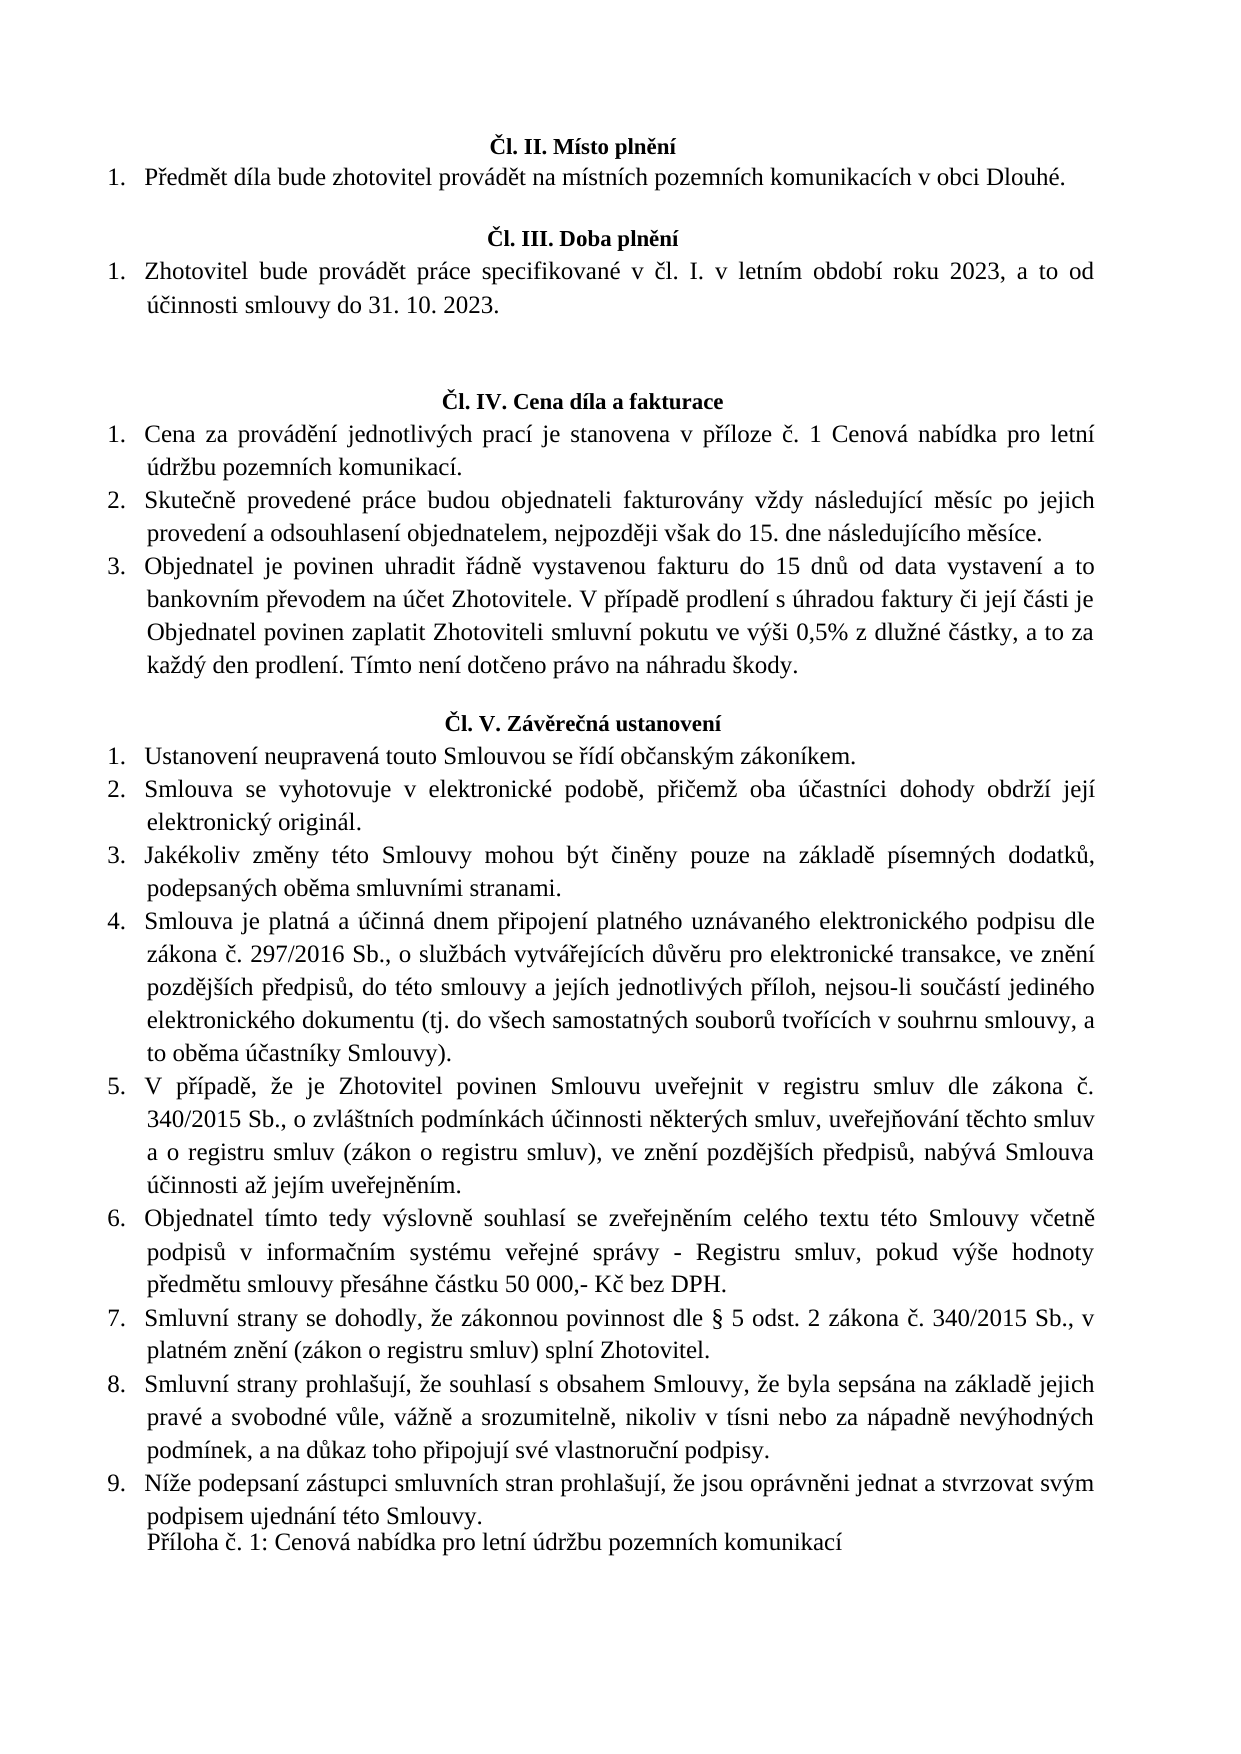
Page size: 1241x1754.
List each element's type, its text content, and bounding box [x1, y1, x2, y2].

list Skutečně provedené práce budou objednateli fakturovány vždy následující měsíc po jejich provedení a odsouhlasení objednatelem, nejpozději však do 15. dne následujícího měsíce. [107, 482, 1096, 548]
text Čl. V. Závěrečná ustanovení [107, 705, 1058, 738]
list Níže podepsaní zástupci smluvních stran prohlašují, že jsou oprávněni jednat a stvrzovat svým podpisem ujednání této Smlouvy. [107, 1465, 1096, 1531]
list Smluvní strany prohlašují, že souhlasí s obsahem Smlouvy, že byla sepsána na základě jejich pravé a svobodné vůle, vážně a srozumitelně, nikoliv v tísni nebo za nápadně nevýhodných podmínek, a na důkaz toho připojují své vlastnoruční podpisy. [107, 1366, 1096, 1465]
text Čl. III. Doba plnění [107, 219, 1058, 253]
list Předmět díla bude zhotovitel provádět na místních pozemních komunikacích v obci Dlouhé. [107, 165, 1096, 190]
list Ustanovení neupravená touto Smlouvou se řídí občanským zákoníkem. [107, 738, 1096, 771]
list Objednatel je povinen uhradit řádně vystavenou fakturu do 15 dnů od data vystavení a to bankovním převodem na účet Zhotovitele. V případě prodlení s úhradou faktury či její části je Objednatel povinen zaplatit Zhotoviteli smluvní pokutu ve výši 0,5% z dlužné částky, a to za každý den prodlení. Tímto není dotčeno právo na náhradu škody. [107, 548, 1096, 680]
list Zhotovitel bude provádět práce specifikované v čl. I. v letním období roku 2023, a to od účinnosti smlouvy do 31. 10. 2023. [107, 253, 1096, 320]
list Objednatel tímto tedy výslovně souhlasí se zveřejněním celého textu této Smlouvy včetně podpisů v informačním systému veřejné správy - Registru smluv, pokud výše hodnoty předmětu smlouvy přesáhne částku 50 000,- Kč bez DPH. [107, 1201, 1096, 1299]
list Jakékoliv změny této Smlouvy mohou být činěny pouze na základě písemných dodatků, podepsaných oběma smluvními stranami. [107, 837, 1096, 903]
list Smluvní strany se dohodly, že zákonnou povinnost dle § 5 odst. 2 zákona č. 340/2015 Sb., v platném znění (zákon o registru smluv) splní Zhotovitel. [107, 1299, 1096, 1366]
text Čl. II. Místo plnění [107, 136, 1058, 159]
list Cena za provádění jednotlivých prací je stanovena v příloze č. 1 Cenová nabídka pro letní údržbu pozemních komunikací. [107, 416, 1096, 482]
list Smlouva je platná a účinná dnem připojení platného uznávaného elektronického podpisu dle zákona č. 297/2016 Sb., o službách vytvářejících důvěru pro elektronické transakce, ve znění pozdějších předpisů, do této smlouvy a jejích jednotlivých příloh, nejsou-li součástí jediného elektronického dokumentu (tj. do všech samostatných souborů tvořících v souhrnu smlouvy, a to oběma účastníky Smlouvy). [107, 903, 1096, 1068]
text Příloha č. 1: Cenová nabídka pro letní údržbu pozemních komunikací [147, 1531, 1096, 1556]
list V případě, že je Zhotovitel povinen Smlouvu uveřejnit v registru smluv dle zákona č. 340/2015 Sb., o zvláštních podmínkách účinnosti některých smluv, uveřejňování těchto smluv a o registru smluv (zákon o registru smluv), ve znění pozdějších předpisů, nabývá Smlouva účinnosti až jejím uveřejněním. [107, 1068, 1096, 1201]
list Smlouva se vyhotovuje v elektronické podobě, přičemž oba účastníci dohody obdrží její elektronický originál. [107, 771, 1096, 837]
text Čl. IV. Cena díla a fakturace [107, 383, 1058, 416]
